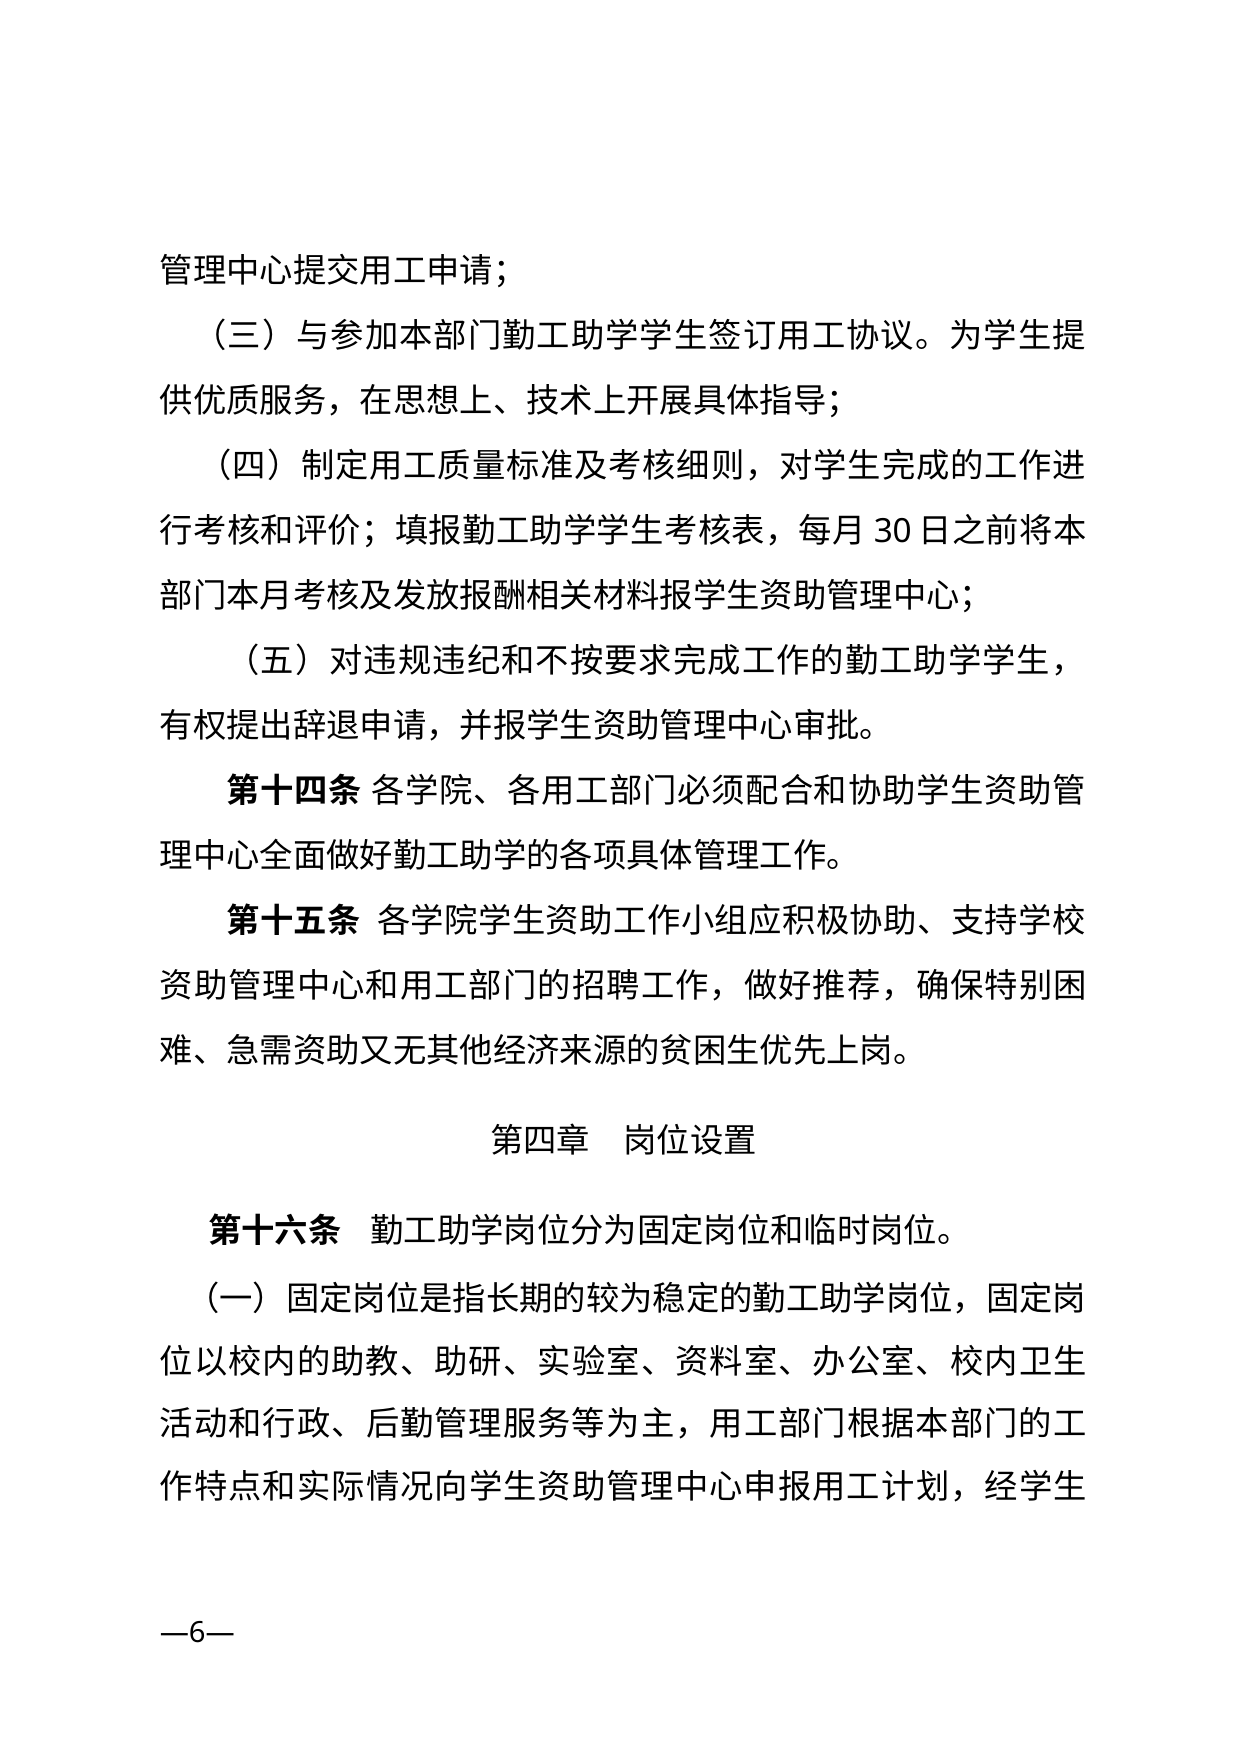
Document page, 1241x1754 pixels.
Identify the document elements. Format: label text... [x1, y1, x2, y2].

text 第十四条 各学院、各用工部门必须配合和协助学生资助管理中心全面做好勤工助学的各项具体管理工作。 [159, 756, 1087, 886]
text （五）对违规违纪和不按要求完成工作的勤工助学学生，有权提出辞退申请，并报学生资助管理中心审批。 [159, 626, 1087, 756]
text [159, 1261, 1087, 1511]
text 第十五条 各学院学生资助工作小组应积极协助、支持学校资助管理中心和用工部门的招聘工作，做好推荐，确保特别困难、急需资助又无其他经济来源的贫困生优先上岗。 [159, 886, 1087, 1081]
text （三）与参加本部门勤工助学学生签订用工协议。为学生提供优质服务，在思想上、技术上开展具体指导； [159, 301, 1087, 431]
text 第四章 岗位设置 [159, 1106, 1087, 1171]
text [159, 236, 1087, 301]
text （四）制定用工质量标准及考核细则，对学生完成的工作进行考核和评价；填报勤工助学学生考核表，每月30日之前将本部门本月考核及发放报酬相关材料报学生资助管理中心； [159, 431, 1087, 626]
text 第十六条 勤工助学岗位分为固定岗位和临时岗位。 [159, 1196, 1087, 1261]
